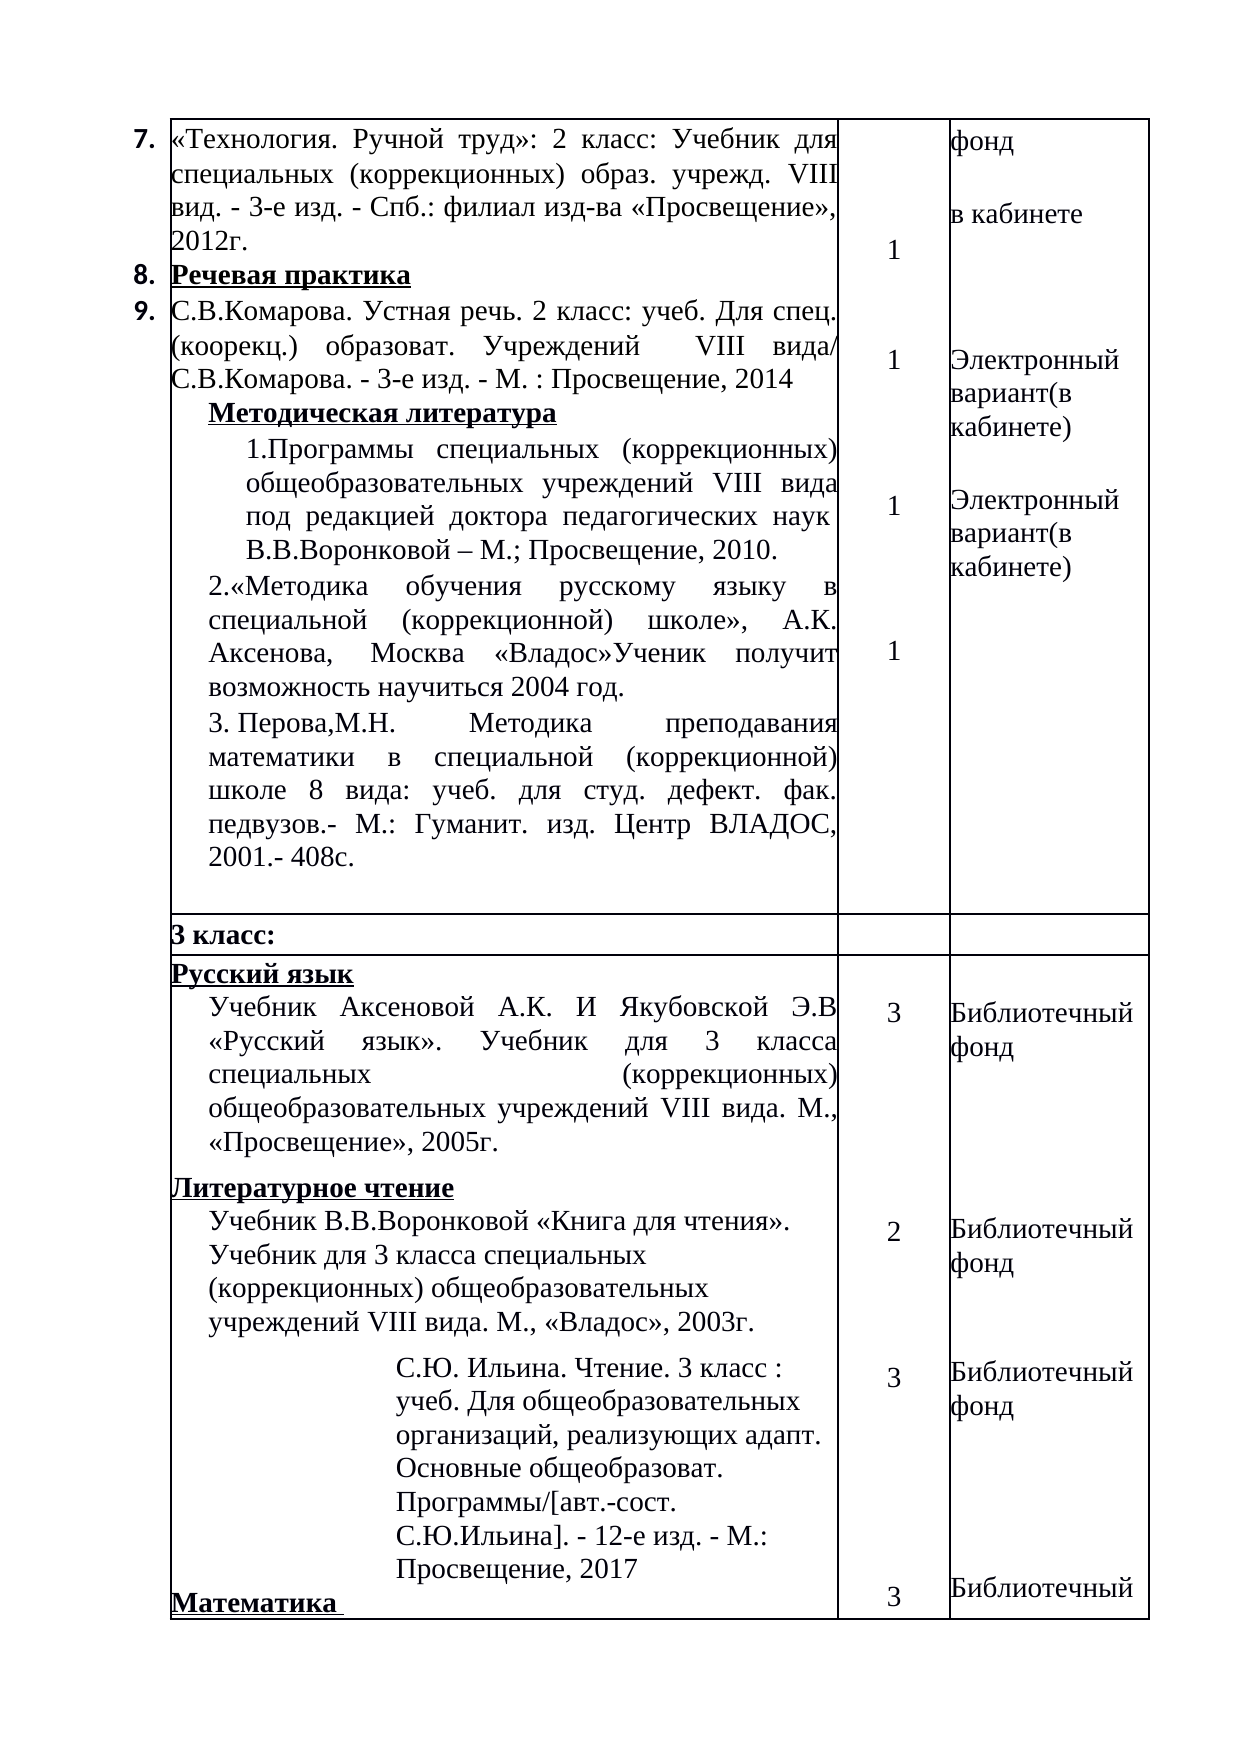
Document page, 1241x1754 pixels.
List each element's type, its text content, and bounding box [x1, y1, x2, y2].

table_cell 1 1 2 1 1 1 1 1 1 [839, 120, 949, 912]
table_cell 3 класс: [172, 915, 837, 954]
table_cell [839, 915, 949, 954]
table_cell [172, 956, 837, 1618]
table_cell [951, 120, 1148, 912]
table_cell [172, 120, 837, 912]
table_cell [839, 956, 949, 1618]
table_cell [951, 915, 1148, 954]
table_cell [951, 956, 1148, 1618]
